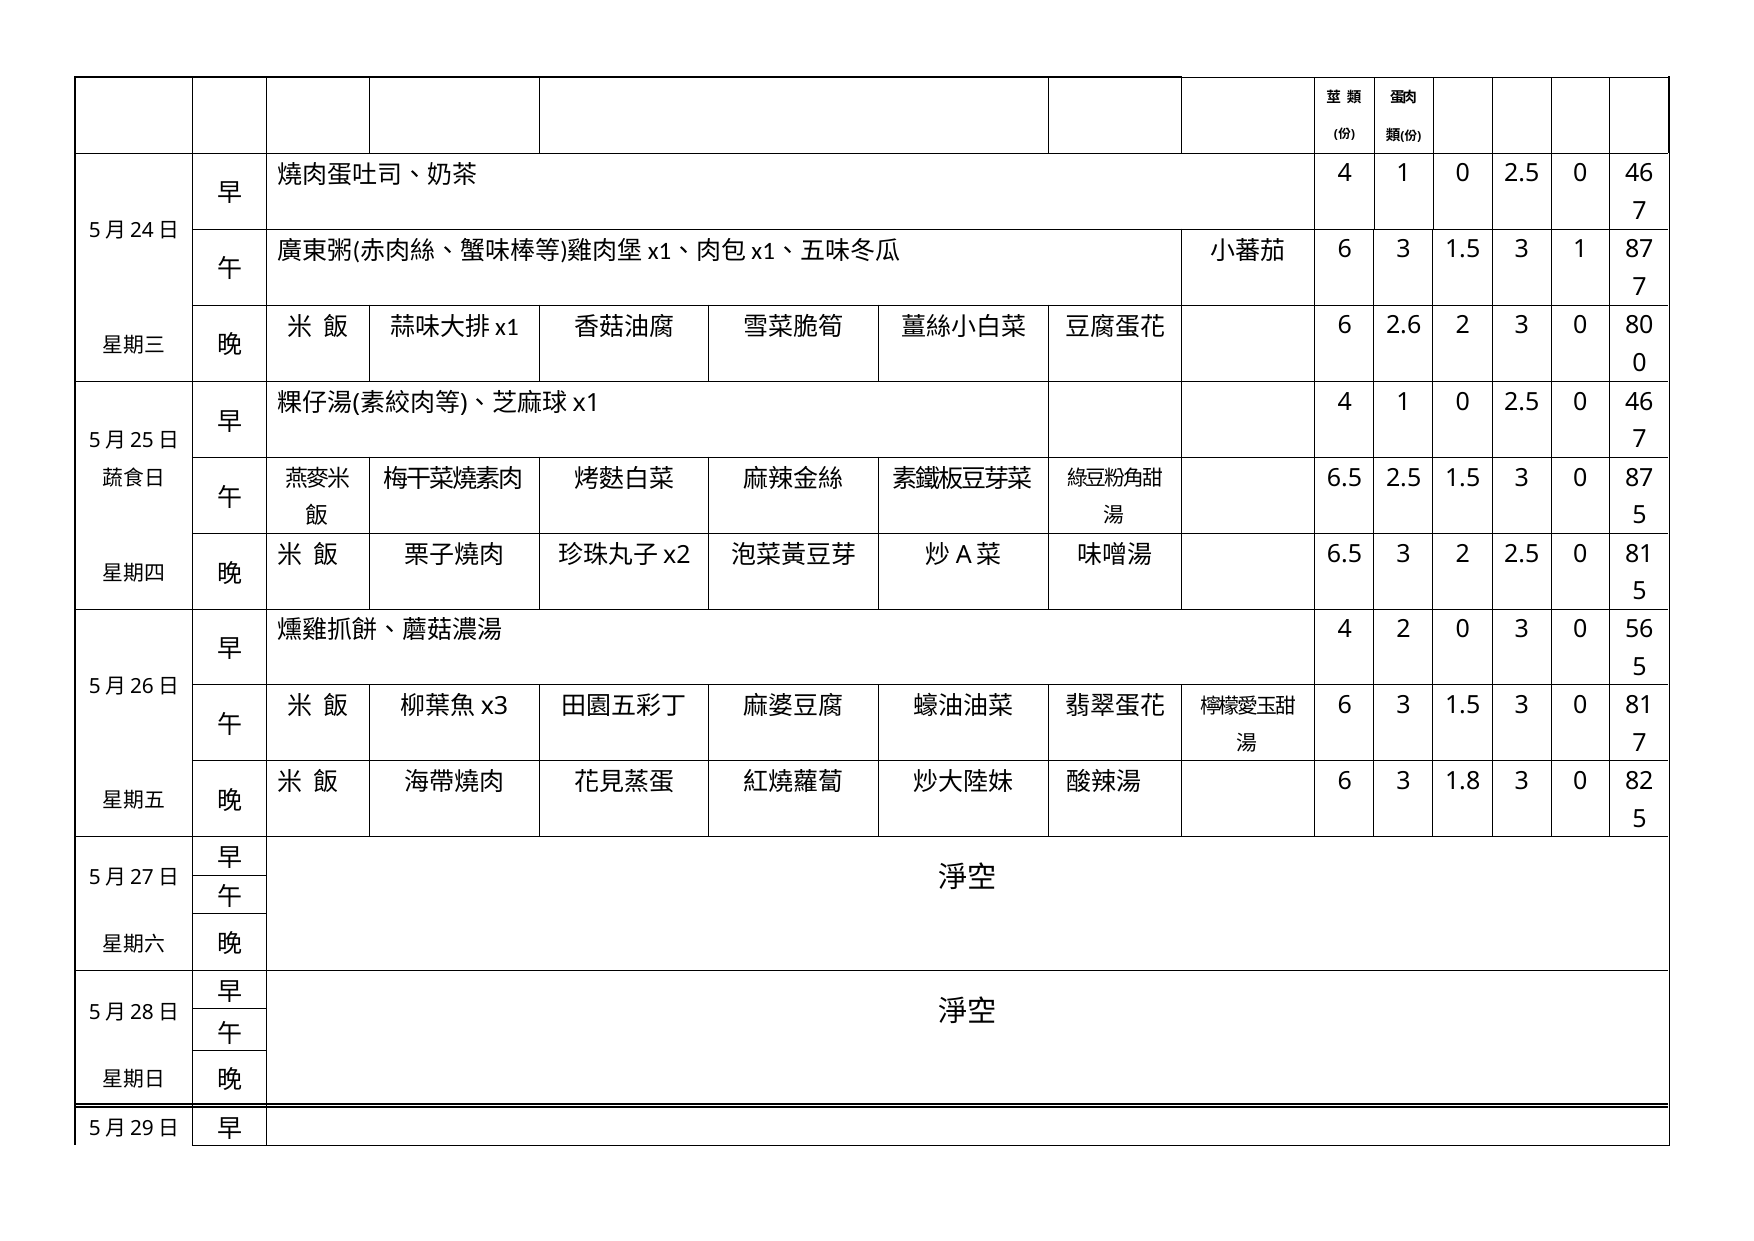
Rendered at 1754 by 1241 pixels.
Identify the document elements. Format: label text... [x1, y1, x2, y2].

table_cell 0 [1433, 382, 1492, 457]
table_cell 湯 [1049, 78, 1181, 152]
table_cell 0 [1552, 458, 1609, 533]
table_cell 815 [1610, 533, 1669, 609]
table_cell 淨空 [267, 970, 1669, 1103]
table_cell 小蕃茄 [1182, 230, 1314, 304]
table_cell 海帶燒肉 [370, 761, 539, 836]
table_cell 0 [1552, 761, 1609, 836]
table_cell 午 [193, 230, 266, 304]
table_cell 早 [193, 1108, 266, 1145]
table_cell 2.5 [1493, 382, 1551, 457]
table_cell 3 [1493, 610, 1551, 684]
table_cell 早 [193, 837, 266, 875]
table_cell 廣東粥(赤肉絲、蟹味棒等)雞肉堡x1、肉包x1、五味冬瓜 [267, 230, 1181, 304]
table_cell 翡翠蛋花 [1049, 685, 1181, 760]
table_cell 麻婆豆腐 [709, 685, 878, 760]
table_cell 早 [193, 610, 266, 684]
table_cell 6 [1315, 761, 1373, 836]
table_cell 6.5 [1315, 458, 1373, 533]
table_cell 3 [1493, 230, 1551, 304]
table_cell 2.5 [1493, 534, 1551, 609]
table_cell 1.5 [1433, 230, 1492, 304]
table_cell 全穀根 莖類 (份) [1315, 78, 1374, 152]
table_cell 0 [1552, 534, 1609, 609]
table_cell [1182, 382, 1314, 457]
table_cell 3 [1374, 685, 1432, 760]
table_cell 田園五彩丁 [540, 685, 708, 760]
table_cell 1 [1375, 154, 1433, 228]
table_cell 素鐵板豆芽菜 [879, 458, 1048, 533]
table_cell 燻雞抓餅、蘑菇濃湯 [267, 610, 1314, 684]
table_cell 粿仔湯(素絞肉等)、芝麻球x1 [267, 382, 1048, 457]
table_cell 3 [1374, 761, 1432, 836]
table_cell 早 [193, 382, 266, 457]
table_cell 泡菜黃豆芽 [709, 534, 878, 609]
table_cell 午 [193, 1009, 266, 1050]
table_cell 5月27日 [76, 837, 192, 913]
table_cell 栗子燒肉 [370, 534, 539, 609]
table_cell 3 [1493, 761, 1551, 836]
table_cell 1.5 [1433, 458, 1492, 533]
table_cell 星期五 [76, 760, 192, 836]
table_cell 877 [1610, 229, 1669, 304]
table_cell 5月26日 [76, 610, 192, 760]
table_cell 星期四 [76, 533, 192, 609]
table_cell 早 [193, 154, 266, 228]
table_cell 4 [1315, 610, 1373, 684]
table_cell 其 他 [1182, 78, 1314, 152]
table_cell 2.5 [1374, 458, 1432, 533]
table_cell 麻辣金絲 [709, 458, 878, 533]
table_cell 午 [193, 876, 266, 913]
table_cell 3 [1374, 534, 1432, 609]
table_cell 5月24日 [76, 154, 192, 304]
table_cell 2.6 [1374, 306, 1432, 381]
table_cell 4 [1315, 382, 1373, 457]
table_cell 5月29日 [76, 1108, 192, 1145]
table_cell 2.5 [1493, 154, 1551, 228]
table_cell 1 [1374, 382, 1432, 457]
table_cell 1.5 [1433, 685, 1492, 760]
table_cell 淨空 [267, 836, 1669, 970]
table_cell 早 [193, 971, 266, 1008]
table_cell 綠豆粉角甜湯 [1049, 458, 1181, 533]
table_cell 0 [1434, 154, 1492, 228]
table_cell [1182, 534, 1314, 609]
table_cell 1.8 [1433, 761, 1492, 836]
table_cell 6.5 [1315, 534, 1373, 609]
table_cell 6 [1315, 230, 1373, 304]
table_cell 燕麥米飯 [267, 458, 369, 533]
table_cell 炒大陸妹 [879, 761, 1048, 836]
table_cell [1182, 306, 1314, 381]
table_cell 2 [1433, 534, 1492, 609]
table_cell 0 [1552, 306, 1609, 381]
table_cell 淨空 [267, 1103, 1669, 1145]
table_cell 3 [1493, 685, 1551, 760]
table_cell 米 飯 [267, 534, 369, 609]
table_cell 午 [193, 458, 266, 533]
table_cell 炒A菜 [879, 534, 1048, 609]
table_cell 主 菜 [370, 78, 539, 152]
table_cell 6 [1315, 306, 1373, 381]
table_cell 豆魚肉 蛋肉類(份) [1375, 78, 1433, 152]
table_cell 蠔油油菜 [879, 685, 1048, 760]
table_cell 3 [1374, 230, 1432, 304]
table_cell 蔬菜類(份) [1434, 78, 1492, 152]
table_cell 雪菜脆筍 [709, 306, 878, 381]
table_cell 燒肉蛋吐司、奶茶 [267, 154, 1314, 228]
table_cell 烤麩白菜 [540, 458, 708, 533]
table_cell 米 飯 [267, 685, 369, 760]
table_cell 825 [1610, 760, 1669, 836]
table_cell 味噌湯 [1049, 534, 1181, 609]
table_cell 467 [1610, 381, 1669, 457]
table_cell 0 [1552, 685, 1609, 760]
table_cell 梅干菜燒素肉 [370, 458, 539, 533]
table_cell 花見蒸蛋 [540, 761, 708, 836]
table_cell 4 [1315, 154, 1374, 228]
table_cell 紅燒蘿蔔 [709, 761, 878, 836]
table_cell 星期日 [76, 1050, 192, 1103]
table_cell 主 食 [267, 78, 369, 152]
table_cell 0 [1552, 382, 1609, 457]
table_cell 餐食 [193, 78, 266, 152]
table_cell 晚 [193, 914, 266, 970]
table_cell 5月28日 [76, 971, 192, 1050]
table_cell 1 [1552, 230, 1609, 304]
table_cell 星期六 [76, 913, 192, 970]
table_cell [1182, 458, 1314, 533]
table_cell 珍珠丸子x2 [540, 534, 708, 609]
table_cell 875 [1610, 457, 1669, 533]
table_cell 星期三 [76, 305, 192, 381]
table_cell 水果(份) [1552, 78, 1609, 152]
table_cell 日期 [76, 78, 192, 152]
table_cell 800 [1610, 305, 1669, 381]
table_cell 油脂類(份) [1493, 78, 1551, 152]
table_cell 米 飯 [267, 761, 369, 836]
table_cell 蒜味大排x1 [370, 306, 539, 381]
table_cell 米 飯 [267, 306, 369, 381]
table_cell 熱量 (Kcal) [1610, 78, 1668, 152]
table_cell 酸辣湯 [1049, 761, 1181, 836]
table_cell [1049, 382, 1181, 457]
table_cell 檸檬愛玉甜湯 [1182, 685, 1314, 760]
table_cell 3 [1493, 306, 1551, 381]
table_cell 晚 [193, 761, 266, 836]
table_cell 5月25日 蔬食日 [76, 382, 192, 533]
table_cell 0 [1552, 610, 1609, 684]
table_cell 柳葉魚x3 [370, 685, 539, 760]
table_cell 2 [1374, 610, 1432, 684]
table_cell 467 [1610, 153, 1669, 228]
table_cell 6 [1315, 685, 1373, 760]
table_cell 817 [1610, 684, 1669, 760]
table_cell 3 [1493, 458, 1551, 533]
table_cell 香菇油腐 [540, 306, 708, 381]
table_cell 晚 [193, 534, 266, 609]
table_cell 0 [1433, 610, 1492, 684]
table_cell 副 菜 [540, 78, 1048, 152]
table_cell 晚 [193, 1051, 266, 1103]
table_cell 0 [1552, 154, 1609, 228]
table_cell 565 [1610, 609, 1669, 684]
table_cell 薑絲小白菜 [879, 306, 1048, 381]
table_cell [1182, 761, 1314, 836]
table_cell 晚 [193, 306, 266, 381]
table_cell 午 [193, 685, 266, 760]
table_cell 2 [1433, 306, 1492, 381]
table_cell 豆腐蛋花 [1049, 306, 1181, 381]
